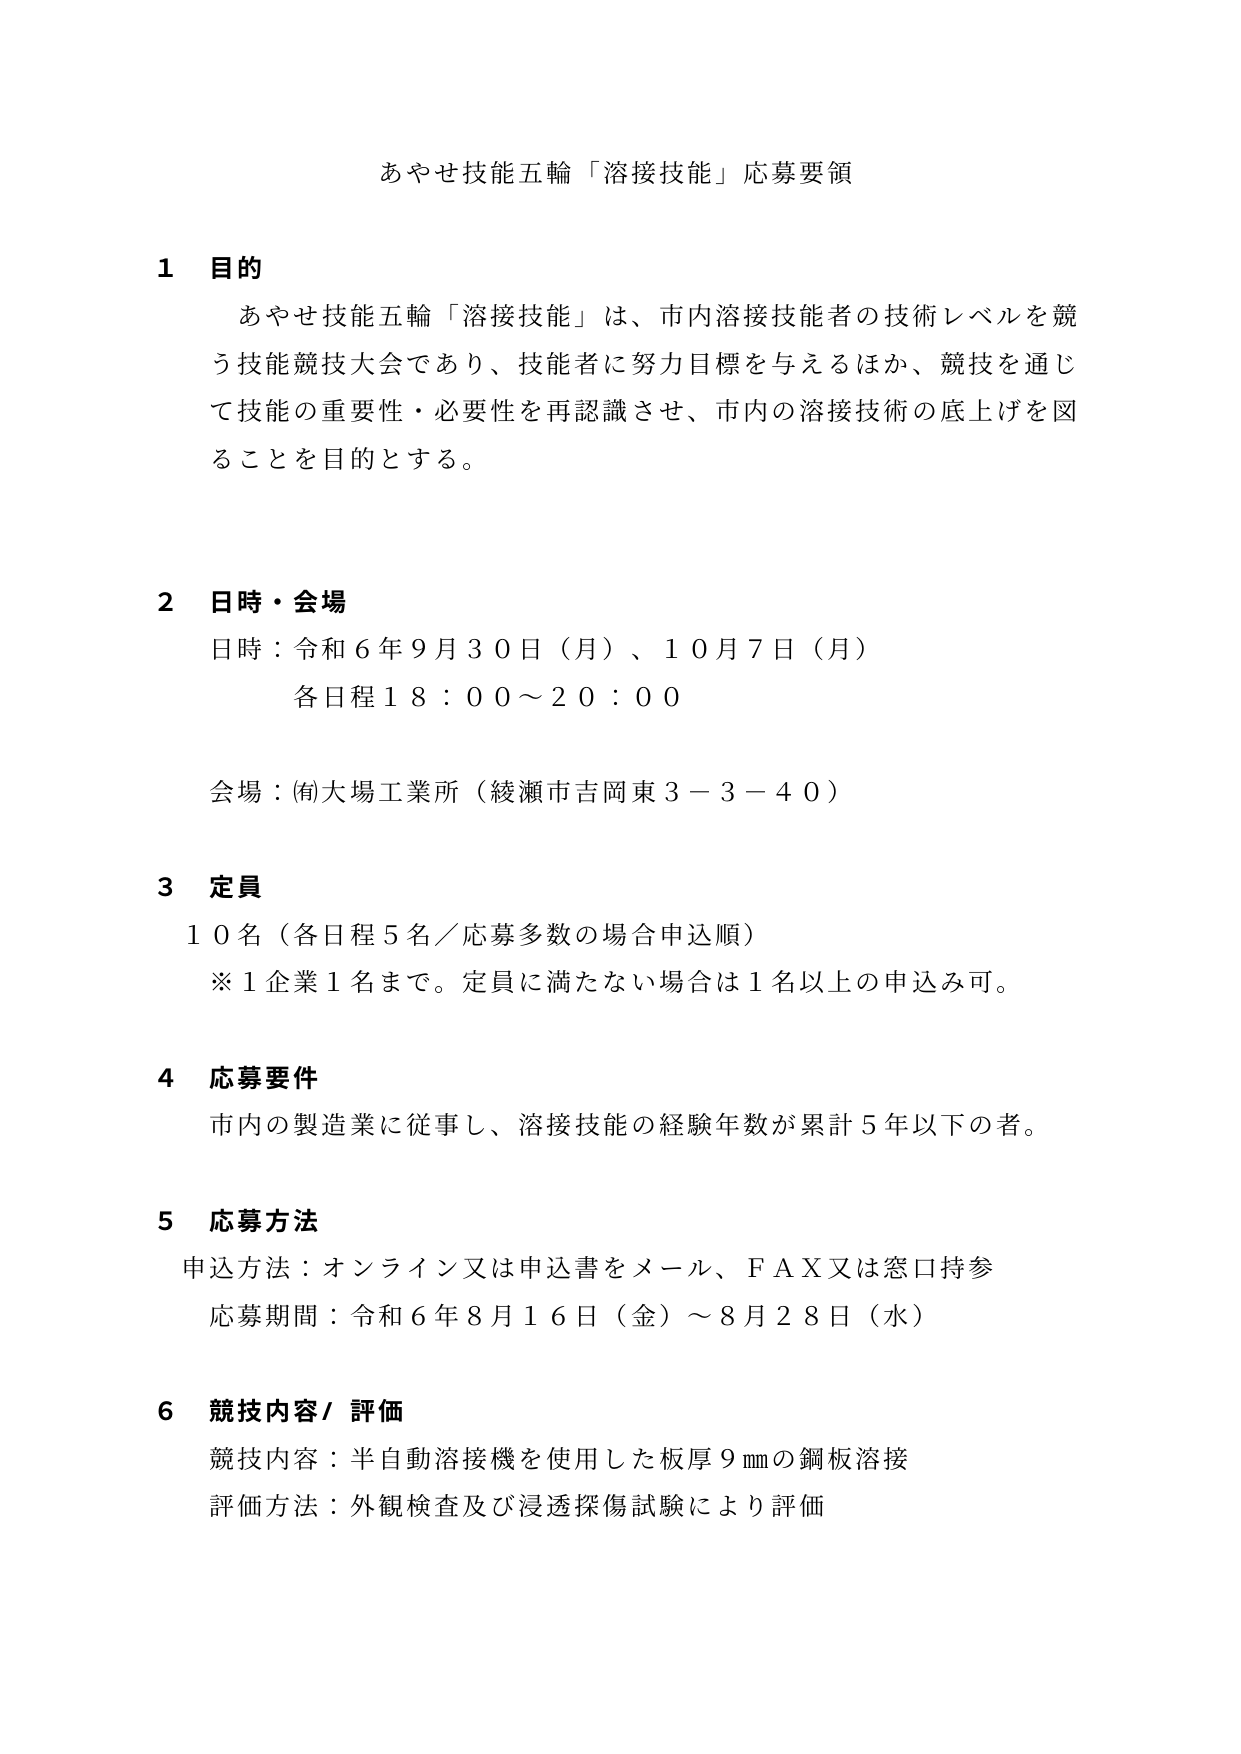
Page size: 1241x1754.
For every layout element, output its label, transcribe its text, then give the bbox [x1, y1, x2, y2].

text 申込方法：オンライン又は申込書をメール、ＦＡＸ又は窓口持参 [153, 1243, 1081, 1291]
text あやせ技能五輪「溶接技能」応募要領 [153, 148, 1081, 196]
text 各日程１８：００～２０：００ [153, 672, 1081, 719]
text 評価方法：外観検査及び浸透探傷試験により評価 [153, 1481, 1081, 1529]
text ２ 日時・会場 [153, 577, 1081, 624]
text 日時：令和６年９月３０日（月）、１０月７日（月） [153, 624, 1081, 672]
text １ 目的 [153, 243, 1081, 291]
text 市内の製造業に従事し、溶接技能の経験年数が累計５年以下の者。 [153, 1100, 1081, 1148]
text ※１企業１名まで。定員に満たない場合は１名以上の申込み可。 [153, 957, 1081, 1005]
text ３ 定員 [153, 862, 1081, 910]
text ４ 応募要件 [153, 1053, 1081, 1100]
text あやせ技能五輪「溶接技能」は、市内溶接技能者の技術レベルを競う技能競技大会であり、技能者に努力目標を与えるほか、競技を通じて技能の重要性・必要性を再認識させ、市内の溶接技術の底上げを図ることを目的とする。 [209, 291, 1081, 481]
text ６ 競技内容/評価 [153, 1386, 1081, 1433]
text 競技内容：半自動溶接機を使用した板厚９㎜の鋼板溶接 [153, 1433, 1081, 1481]
text 応募期間：令和６年８月１６日（金）～８月２８日（水） [153, 1291, 1081, 1338]
text １０名（各日程５名／応募多数の場合申込順） [153, 910, 1081, 957]
text 会場：㈲大場工業所（綾瀬市吉岡東３－３－４０） [153, 767, 1081, 814]
text ５ 応募方法 [153, 1195, 1081, 1243]
